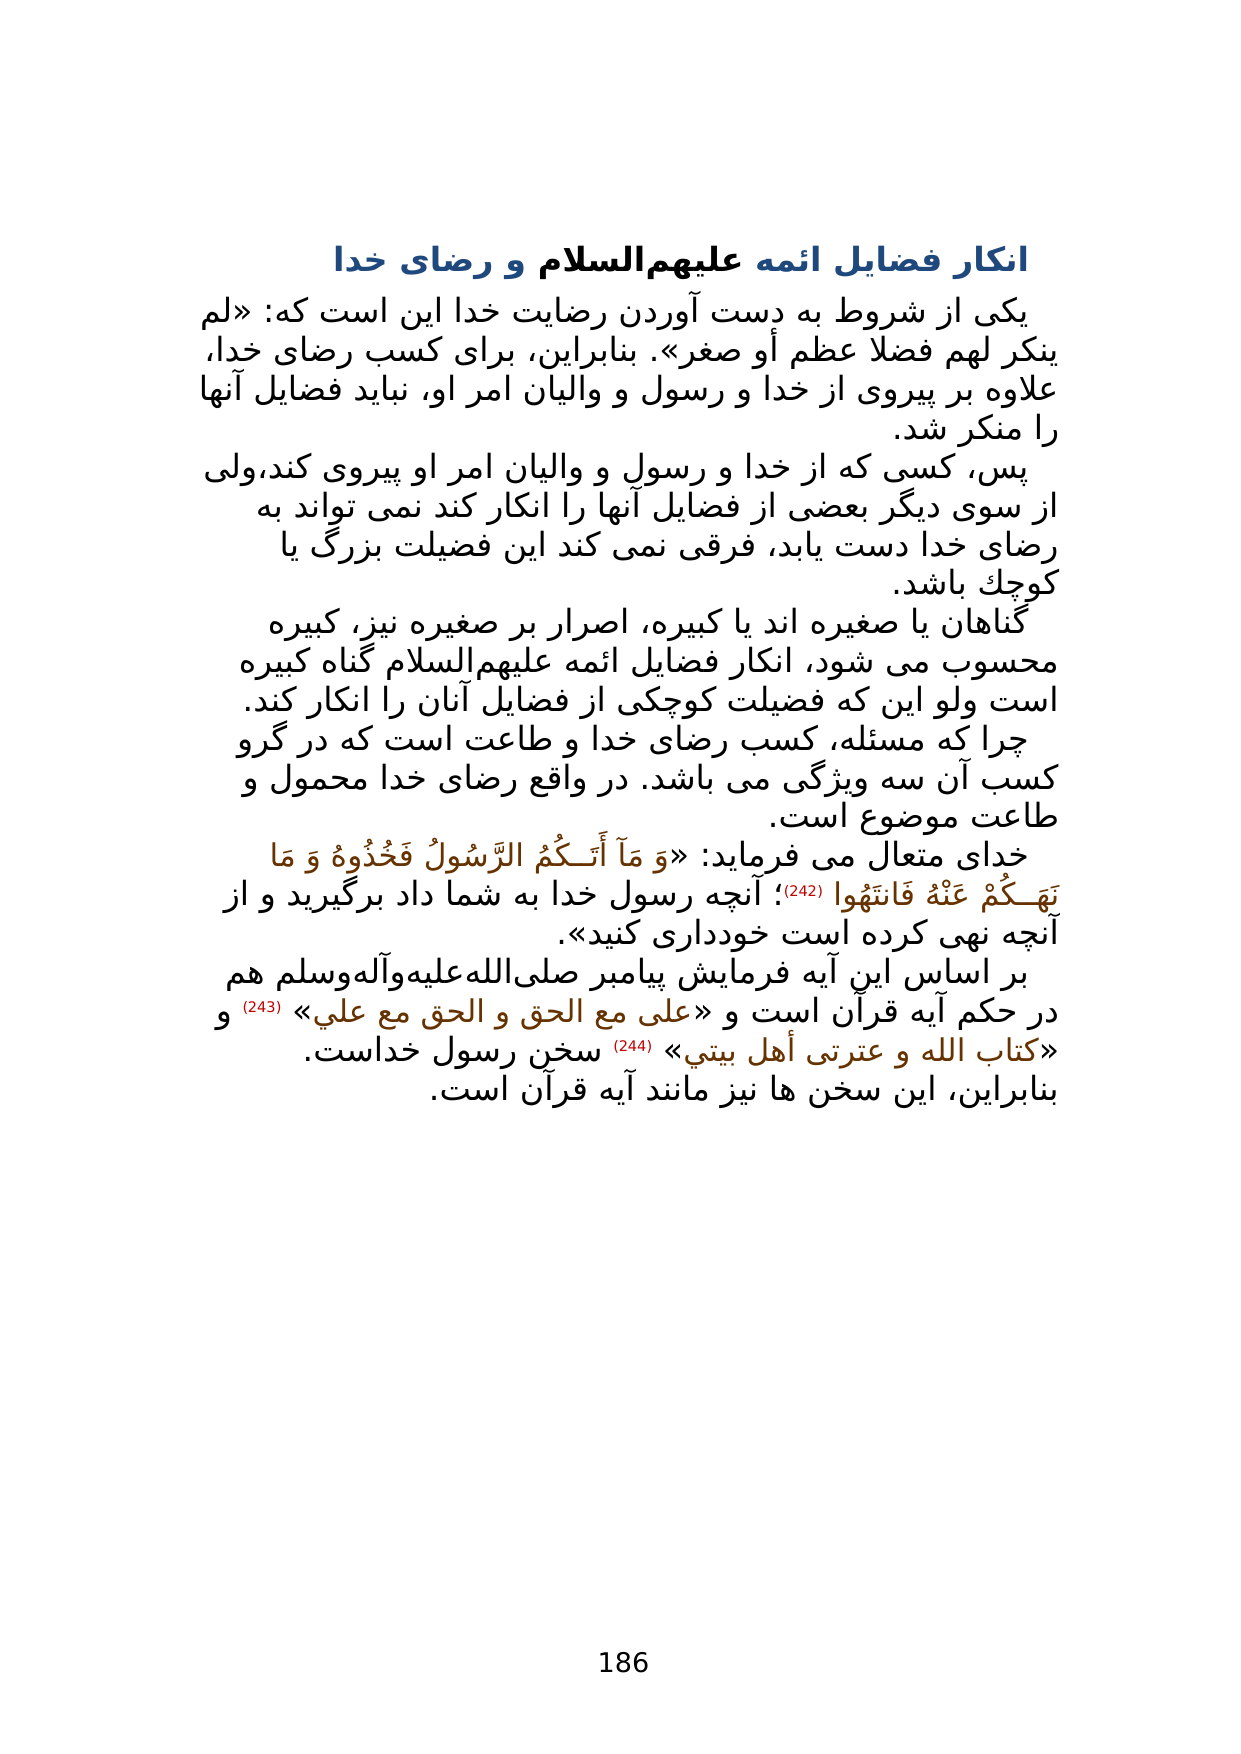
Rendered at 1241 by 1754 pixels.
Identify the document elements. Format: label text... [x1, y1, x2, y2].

text گناهان يا صغيره اند يا كبيره، اصرار بر صغيره نيز، كبيره محسوب مى شود، انكار فضايل ائمه عليهم‌السلام گناه كبيره است ولو اين كه فضيلت كوچكى از فضايل آنان را انكار كند. [187, 603, 1059, 719]
text بر اساس اين آيه فرمايش پيامبر صلى‌الله‌عليه‌وآله‌وسلم هم در حكم آيه قرآن است و «على مع الحق و الحق مع علي» (243) و «كتاب الله و عترتى أهل بيتي» (244) سخن رسول خداست. بنابراين، اين سخن ها نيز مانند آيه قرآن است. [187, 952, 1059, 1108]
subtitle انكار فضايل ائمه عليهم‌السلام و رضاى خدا [187, 241, 1059, 279]
text چرا كه مسئله، كسب رضاى خدا و طاعت است كه در گرو كسب آن سه ويژگى مى باشد. در واقع رضاى خدا محمول و طاعت موضوع است. [187, 719, 1059, 836]
text پس، كسى كه از خدا و رسول و واليان امر او پيروى كند،ولى از سوى ديگر بعضى از فضايل آنها را انكار كند نمى تواند به رضاى خدا دست يابد، فرقى نمى كند اين فضيلت بزرگ يا كوچك باشد. [187, 447, 1059, 603]
text خداى متعال مى فرمايد: «وَ مَآ أَتَــكُمُ الرَّسُولُ فَخُذُوهُ وَ مَا نَهَــكُمْ عَنْهُ فَانتَهُوا (242)؛ آنچه رسول خدا به شما داد برگيريد و از آنچه نهى كرده است خوددارى كنيد». [187, 836, 1059, 952]
text يكى از شروط به دست آوردن رضايت خدا اين است كه: «لم ينكر لهم فضلا عظم أو صغر». بنابراين، براى كسب رضاى خدا، علاوه بر پيروى از خدا و رسول و واليان امر او، نبايد فضايل آنها را منكر شد. [187, 292, 1059, 447]
